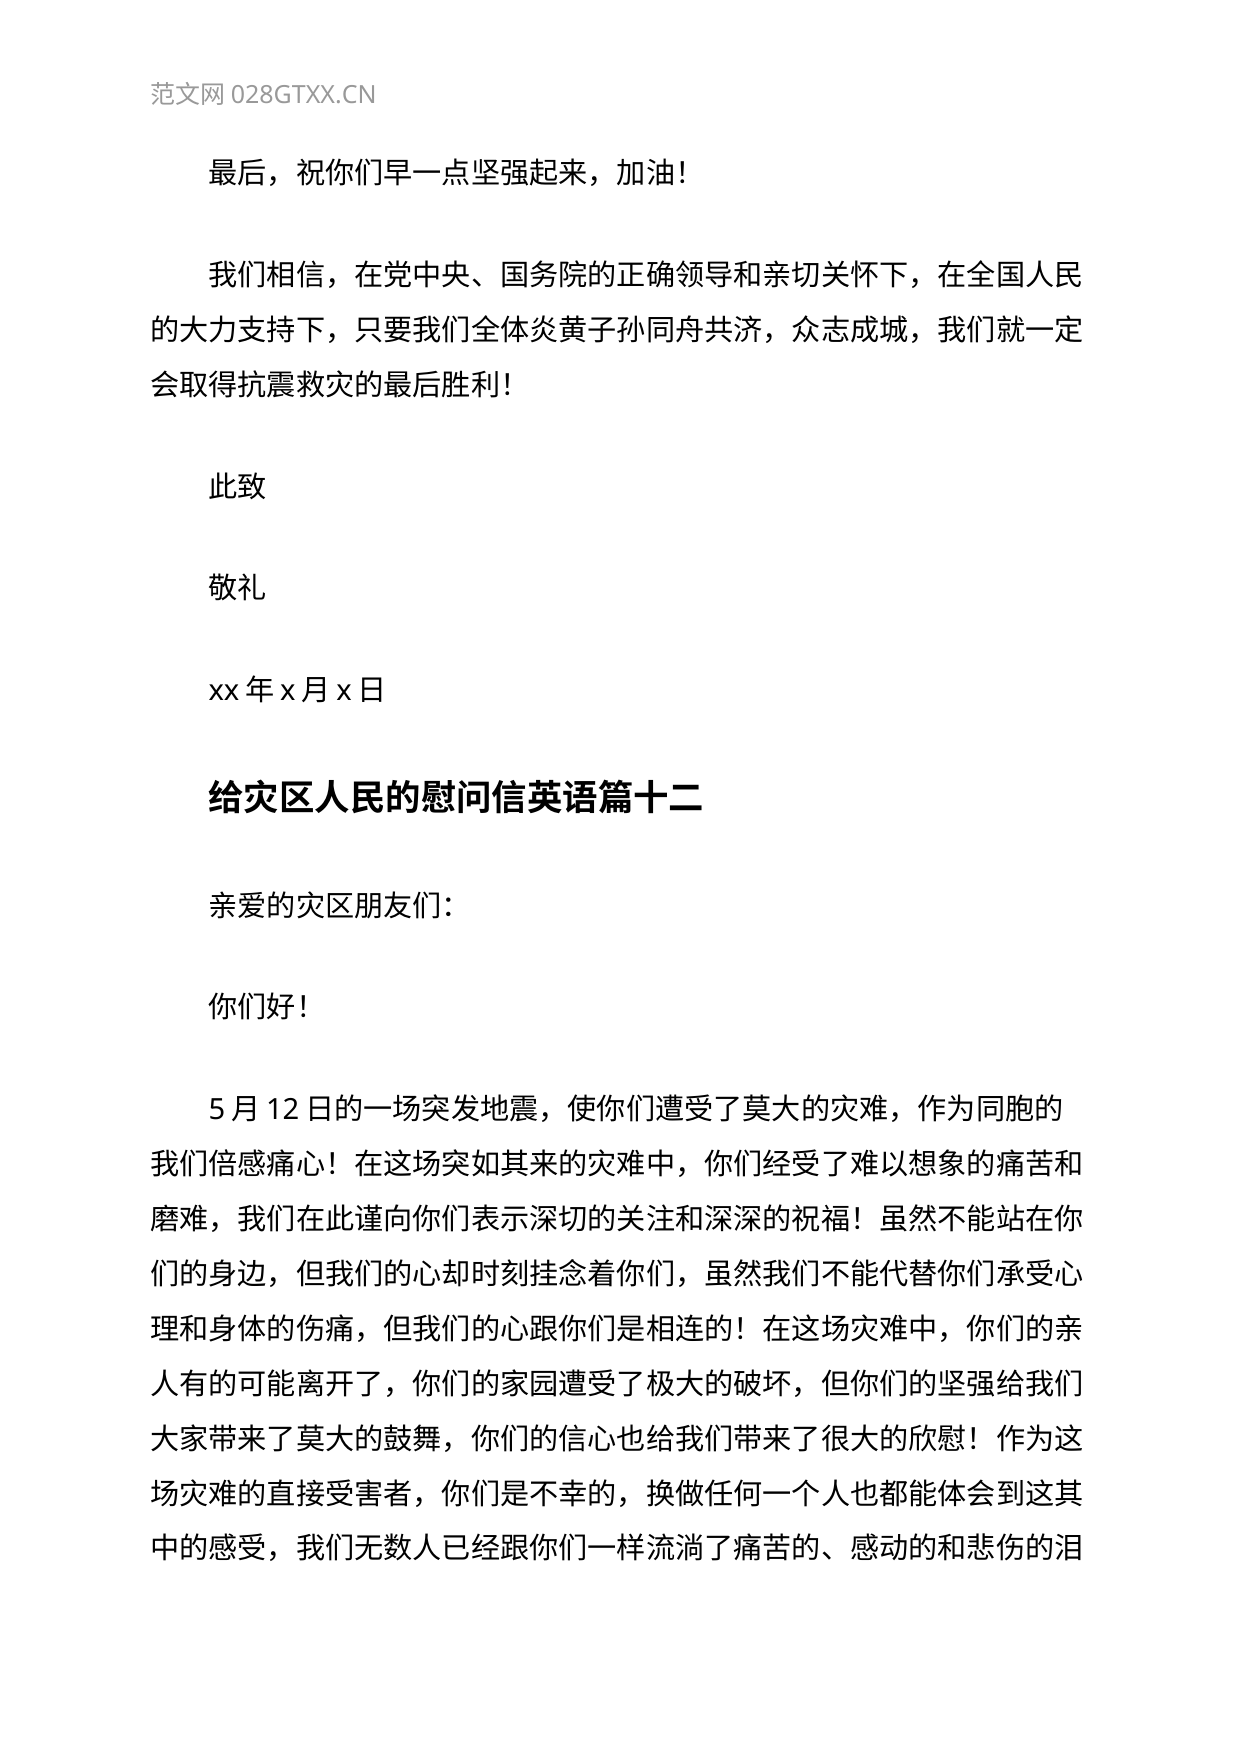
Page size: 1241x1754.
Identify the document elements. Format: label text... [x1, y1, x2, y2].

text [150, 1086, 1090, 1567]
text 最后，祝你们早一点坚强起来，加油！ [150, 150, 1090, 192]
text xx年x月x日 [150, 667, 1090, 709]
text 亲爱的灾区朋友们： [150, 882, 1090, 924]
text 敬礼 [150, 565, 1090, 607]
text 你们好！ [150, 984, 1090, 1026]
text 给灾区人民的慰问信英语篇十二 [150, 769, 1090, 820]
text 此致 [150, 463, 1090, 506]
text 我们相信，在党中央、国务院的正确领导和亲切关怀下，在全国人民的大力支持下，只要我们全体炎黄子孙同舟共济，众志成城，我们就一定会取得抗震救灾的最后胜利！ [150, 252, 1090, 404]
